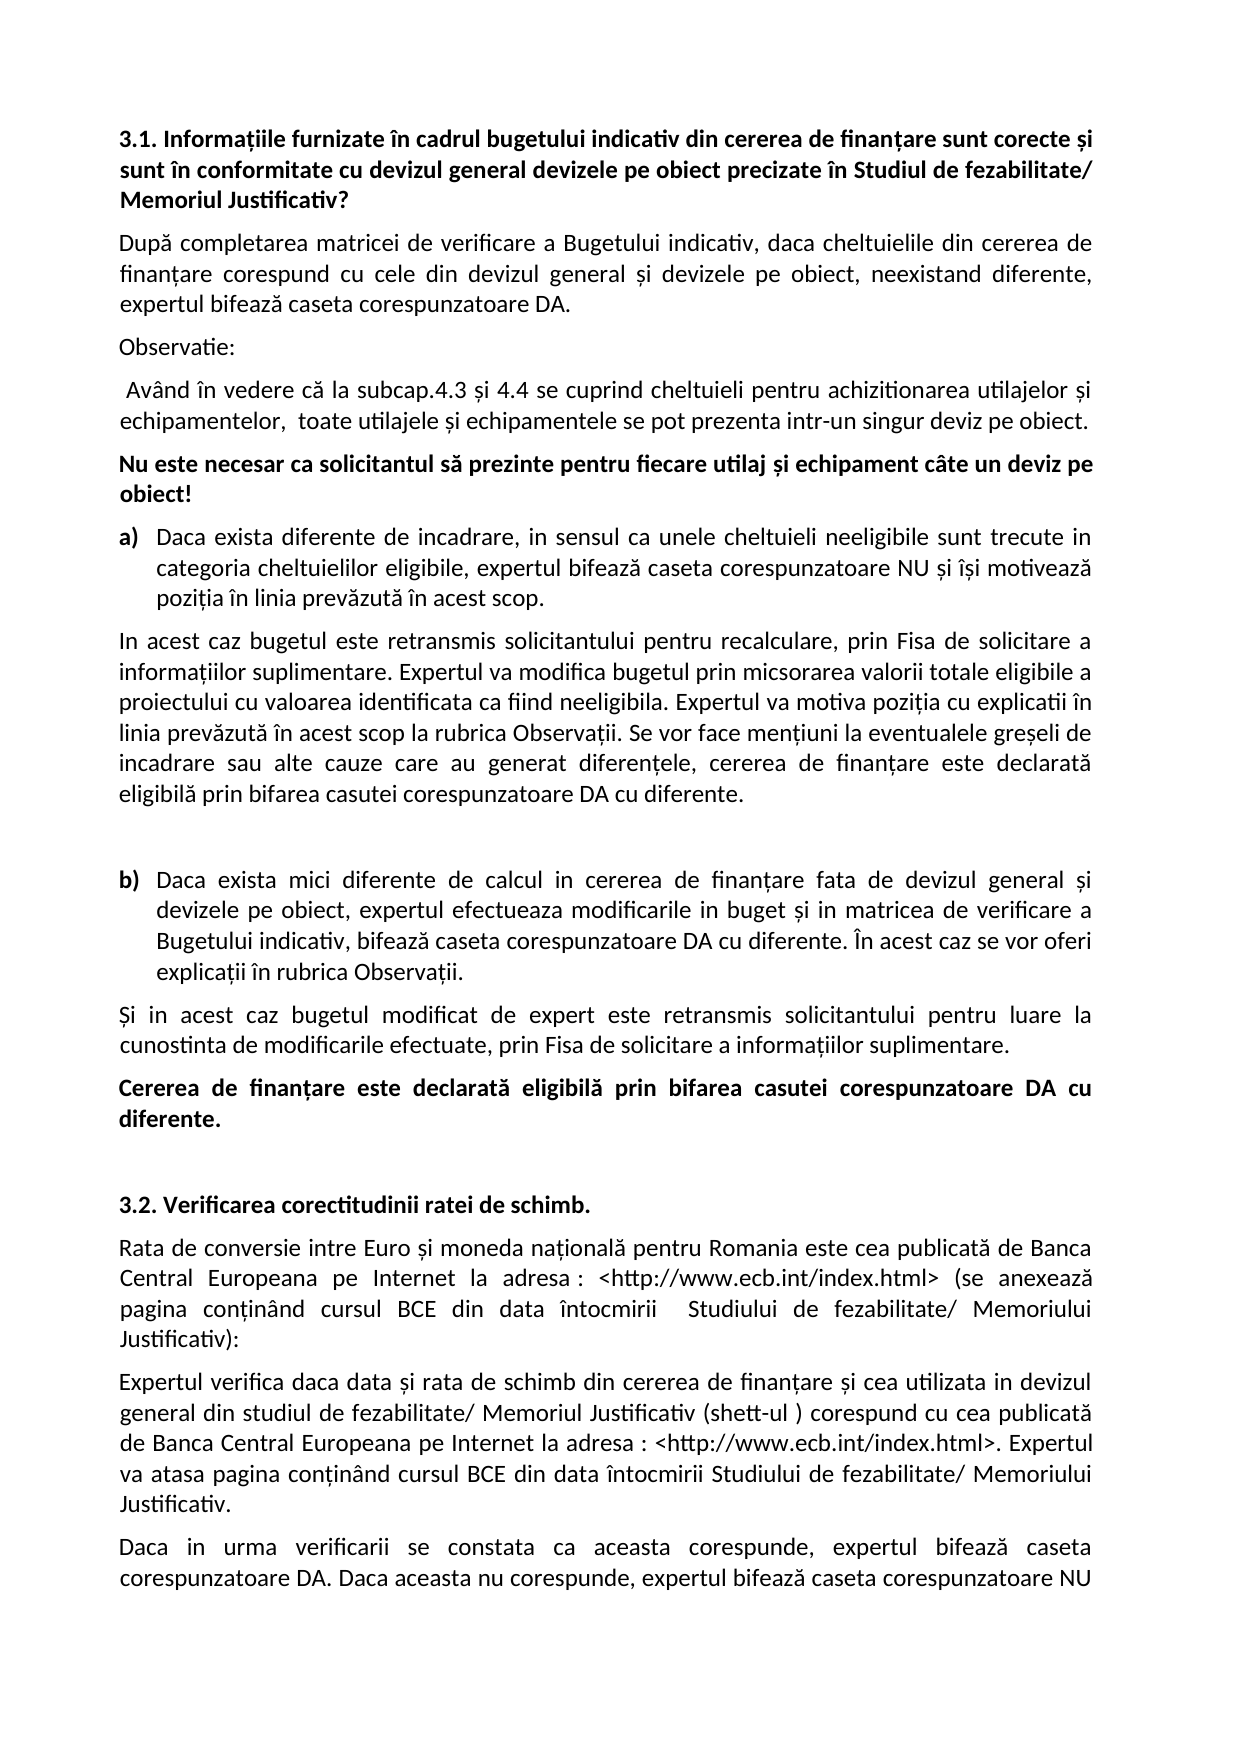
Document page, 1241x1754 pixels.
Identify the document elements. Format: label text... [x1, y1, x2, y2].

text Expertul verifica daca data şi rata de schimb din cererea de finanţare şi cea utilizata in devizul general din studiul de fezabilitate/ Memoriul Justificativ (shett-ul ) corespund cu cea publicată de Banca Central Europeana pe Internet la adresa : <http://www.ecb.int/index.html>. Expertul va atasa pagina conţinând cursul BCE din data întocmirii Studiului de fezabilitate/ Memoriului Justificativ. [118, 1366, 1094, 1519]
text Observatie: [118, 331, 1094, 362]
text 3.2. Verificarea corectitudinii ratei de schimb. [118, 1189, 1094, 1219]
text Cererea de finanţare este declarată eligibilă prin bifarea casutei corespunzatoare DA cu diferente. [118, 1072, 1094, 1133]
text Rata de conversie intre Euro şi moneda naţională pentru Romania este cea publicată de Banca Central Europeana pe Internet la adresa : <http://www.ecb.int/index.html> (se anexează pagina conţinând cursul BCE din data întocmirii Studiului de fezabilitate/ Memoriului Justificativ): [118, 1232, 1094, 1354]
text 3.1. Informaţiile furnizate în cadrul bugetului indicativ din cererea de finanţare sunt corecte şi sunt în conformitate cu devizul general devizele pe obiect precizate în Studiul de fezabilitate/ Memoriul Justificativ? [118, 123, 1094, 215]
text In acest caz bugetul este retransmis solicitantului pentru recalculare, prin Fisa de solicitare a informaţiilor suplimentare. Expertul va modifica bugetul prin micsorarea valorii totale eligibile a proiectului cu valoarea identificata ca fiind neeligibila. Expertul va motiva poziţia cu explicatii în linia prevăzută în acest scop la rubrica Observaţii. Se vor face menţiuni la eventualele greşeli de incadrare sau alte cauze care au generat diferenţele, cererea de finanţare este declarată eligibilă prin bifarea casutei corespunzatoare DA cu diferente. [118, 626, 1094, 809]
text După completarea matricei de verificare a Bugetului indicativ, daca cheltuielile din cererea de finanţare corespund cu cele din devizul general şi devizele pe obiect, neexistand diferente, expertul bifează caseta corespunzatoare DA. [118, 227, 1094, 319]
list Daca exista mici diferente de calcul in cererea de finanţare fata de devizul general şi devizele pe obiect, expertul efectueaza modificarile in buget şi in matricea de verificare a Bugetului indicativ, bifează caseta corespunzatoare DA cu diferente. În acest caz se vor oferi explicaţii în rubrica Observaţii. [118, 864, 1094, 986]
text Având în vedere că la subcap.4.3 şi 4.4 se cuprind cheltuieli pentru achizitionarea utilajelor şi echipamentelor, toate utilajele şi echipamentele se pot prezenta intr-un singur deviz pe obiect. [118, 374, 1094, 435]
list Daca exista diferente de incadrare, in sensul ca unele cheltuieli neeligibile sunt trecute in categoria cheltuielilor eligibile, expertul bifează caseta corespunzatoare NU şi îşi motivează poziţia în linia prevăzută în acest scop. [118, 521, 1094, 613]
text Nu este necesar ca solicitantul să prezinte pentru fiecare utilaj şi echipament câte un deviz pe obiect! [118, 448, 1094, 509]
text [118, 1532, 1094, 1593]
text Şi in acest caz bugetul modificat de expert este retransmis solicitantului pentru luare la cunostinta de modificarile efectuate, prin Fisa de solicitare a informaţiilor suplimentare. [118, 999, 1094, 1060]
